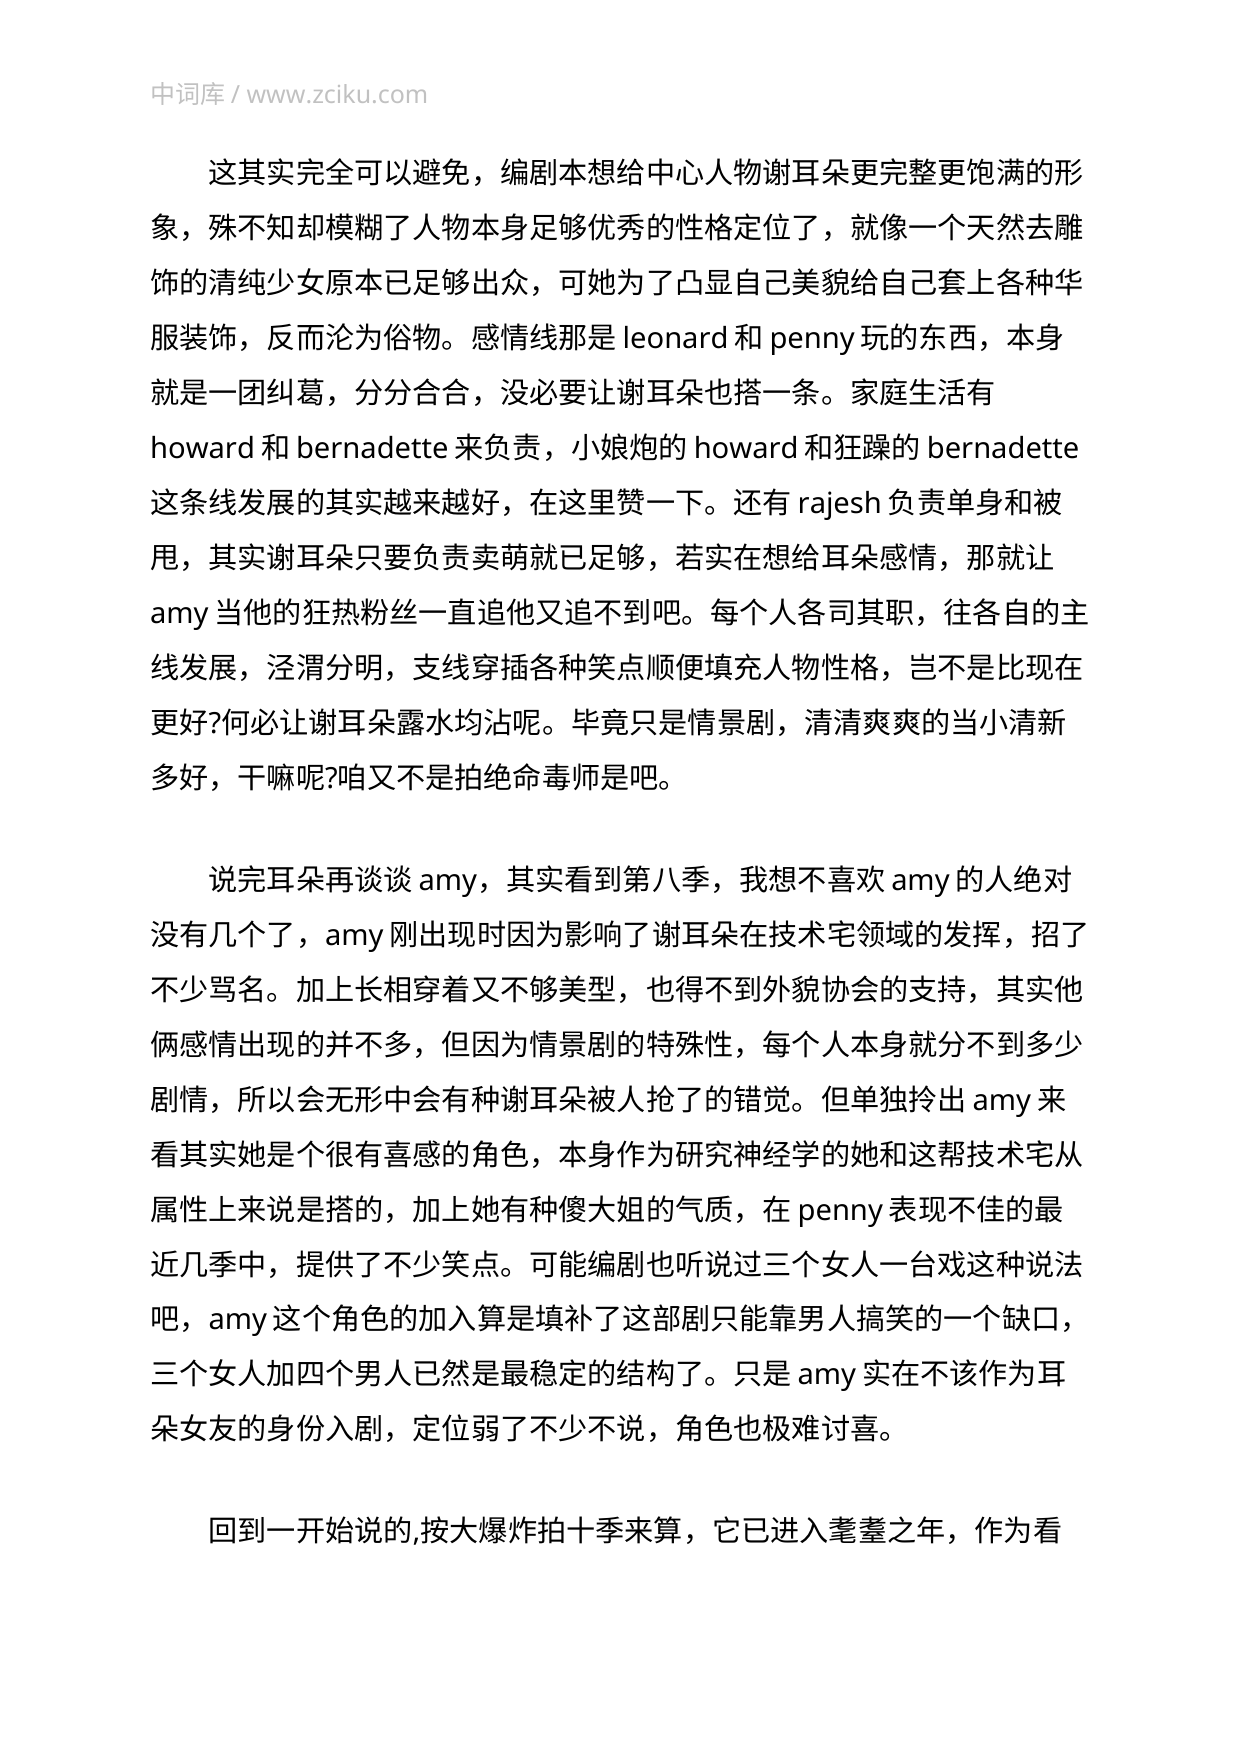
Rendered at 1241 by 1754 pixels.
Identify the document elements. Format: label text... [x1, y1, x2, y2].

text 这其实完全可以避免，编剧本想给中心人物谢耳朵更完整更饱满的形象，殊不知却模糊了人物本身足够优秀的性格定位了，就像一个天然去雕饰的清纯少女原本已足够出众，可她为了凸显自己美貌给自己套上各种华服装饰，反而沦为俗物。感情线那是leonard和penny玩的东西，本身就是一团纠葛，分分合合，没必要让谢耳朵也搭一条。家庭生活有howard和bernadette来负责，小娘炮的howard和狂躁的bernadette这条线发展的其实越来越好，在这里赞一下。还有rajesh负责单身和被甩，其实谢耳朵只要负责卖萌就已足够，若实在想给耳朵感情，那就让amy当他的狂热粉丝一直追他又追不到吧。每个人各司其职，往各自的主线发展，泾渭分明，支线穿插各种笑点顺便填充人物性格，岂不是比现在更好?何必让谢耳朵露水均沾呢。毕竟只是情景剧，清清爽爽的当小清新多好，干嘛呢?咱又不是拍绝命毒师是吧。 [150, 150, 1090, 797]
text 说完耳朵再谈谈amy，其实看到第八季，我想不喜欢amy的人绝对没有几个了，amy刚出现时因为影响了谢耳朵在技术宅领域的发挥，招了不少骂名。加上长相穿着又不够美型，也得不到外貌协会的支持，其实他俩感情出现的并不多，但因为情景剧的特殊性，每个人本身就分不到多少剧情，所以会无形中会有种谢耳朵被人抢了的错觉。但单独拎出amy来看其实她是个很有喜感的角色，本身作为研究神经学的她和这帮技术宅从属性上来说是搭的，加上她有种傻大姐的气质，在penny表现不佳的最近几季中，提供了不少笑点。可能编剧也听说过三个女人一台戏这种说法吧，amy这个角色的加入算是填补了这部剧只能靠男人搞笑的一个缺口，三个女人加四个男人已然是最稳定的结构了。只是amy实在不该作为耳朵女友的身份入剧，定位弱了不少不说，角色也极难讨喜。 [150, 856, 1090, 1448]
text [150, 1508, 1090, 1550]
